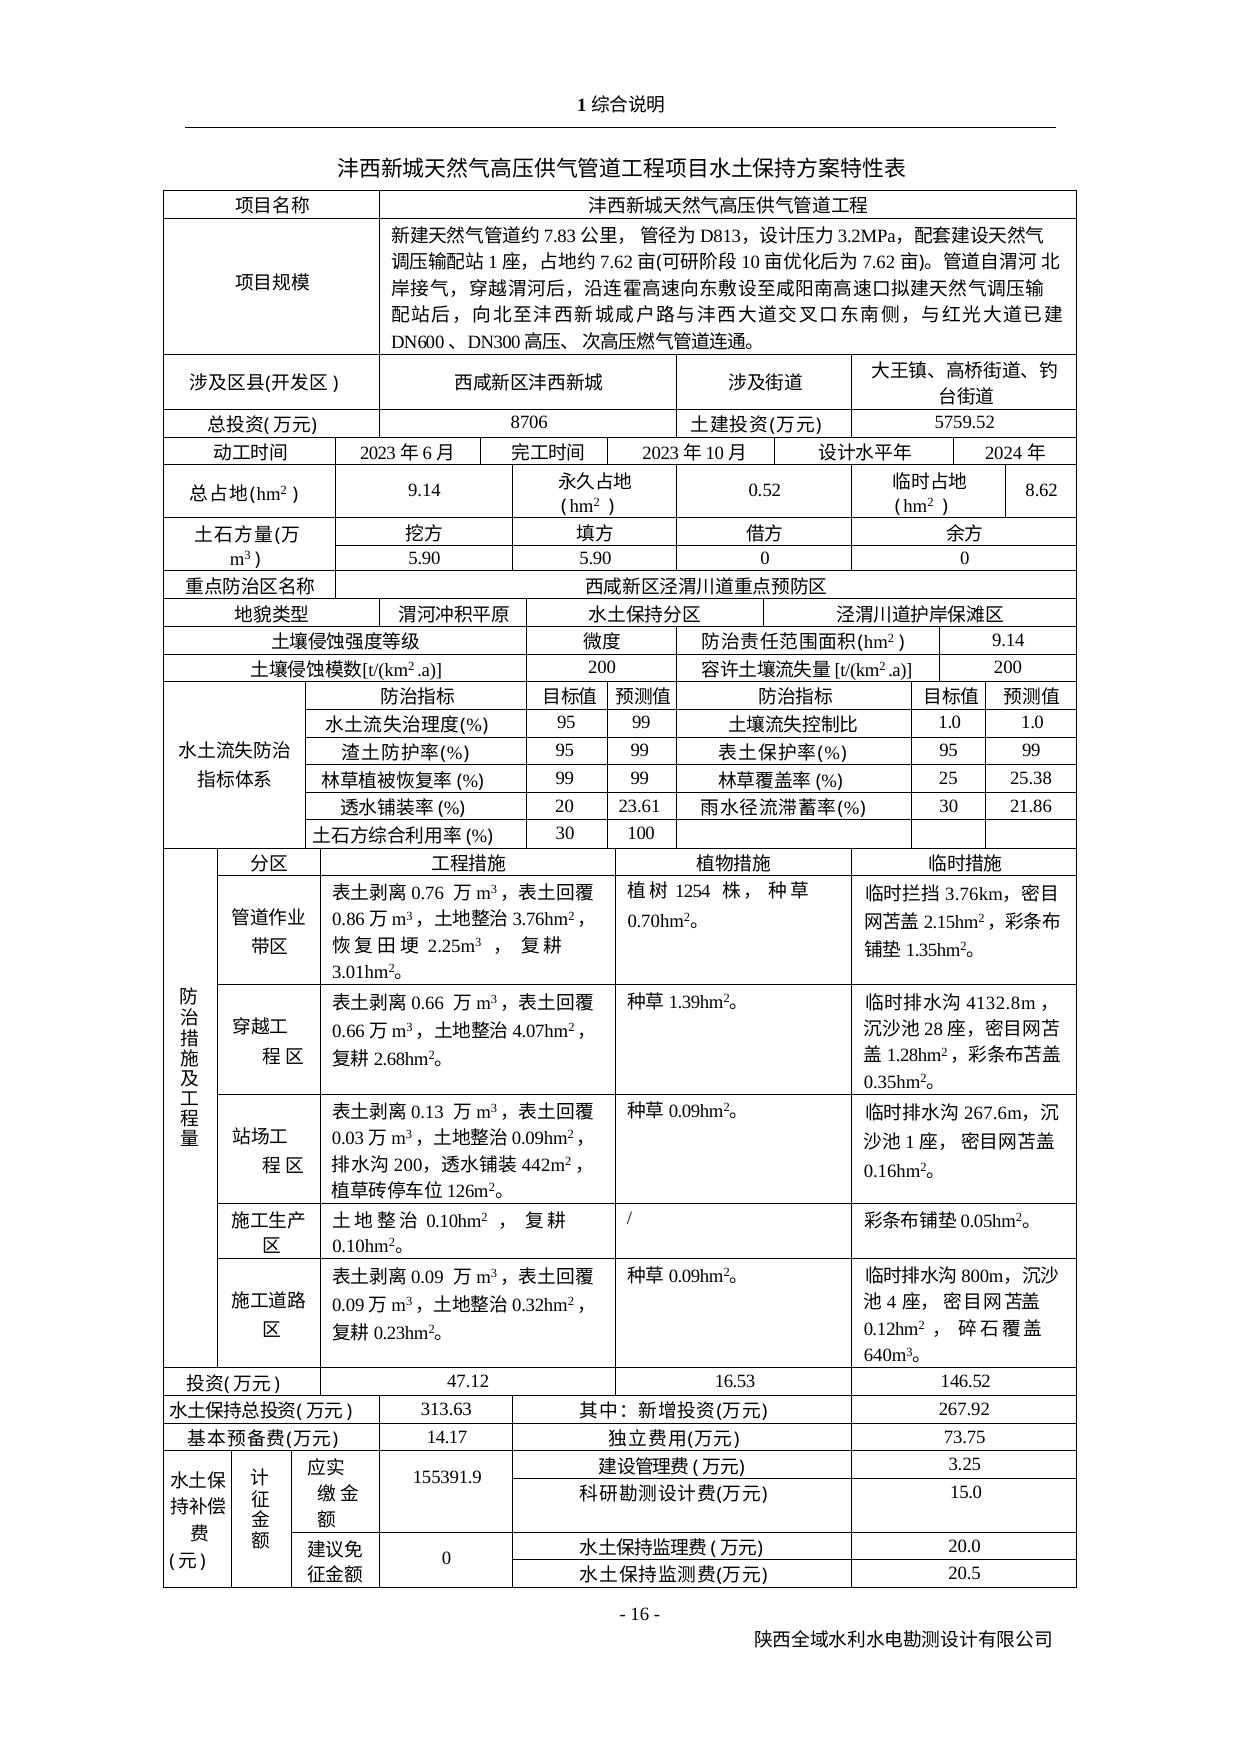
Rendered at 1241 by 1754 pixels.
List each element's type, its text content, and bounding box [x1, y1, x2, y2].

table_cell 建设管理费 ( 万元) [513, 1451, 851, 1478]
table_cell 25 [912, 765, 985, 792]
table_cell [912, 820, 985, 847]
table_cell 21.86 [986, 793, 1076, 819]
text 沣西新城天然气高压供气管道工程项目水土保持方案特性表 [337, 153, 1077, 182]
table_cell 土石方综合利用率 (%) [306, 820, 526, 847]
table_cell 容许土壤流失量 [t/(km2 .a)] [677, 655, 939, 681]
table_cell 目标值 [912, 682, 985, 709]
table_cell 95 [527, 710, 607, 737]
table_cell 工程措施 [321, 849, 615, 875]
table_cell 表土剥离 0.66 万 m3 ，表土回覆 0.66 万 m3 ，土地整治 4.07hm2 ， 复耕 2.68hm2。 [321, 985, 615, 1094]
table_cell 微度 [527, 627, 676, 654]
table_cell 彩条布铺垫 0.05hm2。 [852, 1204, 1076, 1258]
table_cell 应实缴 金额 [292, 1451, 379, 1532]
table_cell 表土保护率(%) [677, 738, 911, 764]
table_cell 防 治 措 施 及 工 程 量 [164, 849, 217, 1367]
table_cell 15.0 [852, 1479, 1076, 1532]
table_cell 渣土防护率(%) [306, 738, 526, 764]
table_cell 站场工程 区 [218, 1095, 320, 1203]
table_cell 25.38 [986, 765, 1076, 792]
table_cell 200 [940, 655, 1076, 681]
table_cell 23.61 [608, 793, 676, 819]
table_cell 99 [608, 710, 676, 737]
table_cell 土 地 整 治 0.10hm2 ， 复 耕 0.10hm2。 [321, 1204, 615, 1258]
table_cell 土壤侵蚀强度等级 [164, 627, 526, 654]
table_cell 其中：新增投资(万元) [513, 1396, 851, 1423]
table_cell 渭河冲积平原 [380, 599, 526, 626]
table_cell 总占地(hm2 ) [164, 465, 335, 517]
table_cell 透水铺装率 (%) [306, 793, 526, 819]
table_cell 管道作业 带区 [218, 876, 320, 984]
table_cell 西咸新区沣西新城 [380, 355, 676, 409]
table_cell 动工时间 [164, 438, 335, 464]
table_cell 16.53 [616, 1368, 851, 1395]
table_cell 14.17 [380, 1424, 512, 1450]
table_cell 30 [912, 793, 985, 819]
table_cell 2023 年 10 月 [608, 438, 774, 464]
table_cell 表土剥离 0.09 万 m3 ，表土回覆 0.09 万 m3 ，土地整治 0.32hm2 ， 复耕 0.23hm2。 [321, 1259, 615, 1367]
table_cell 水土保 持补偿 费 (元) [164, 1451, 231, 1587]
table_cell 水土流失防治 指标体系 [164, 682, 305, 847]
table_cell 涉及区县(开发区 ) [164, 355, 379, 409]
table_cell 新建天然气管道约 7.83 公里， 管径为 D813，设计压力 3.2MPa，配套建设天然气 调压输配站 1 座，占地约 7.62 亩(可研阶段 10 亩优化后为 7.62 亩)。管道自渭河 北岸接气，穿越渭河后，沿连霍高速向东敷设至咸阳南高速口拟建天然气调压输 配站后，向北至沣西新城咸户路与沣西大道交叉口东南侧，与红光大道已建 DN600 、DN300 高压、 次高压燃气管道连通。 [380, 219, 1076, 354]
table_cell 林草植被恢复率 (%) [306, 765, 526, 792]
table_cell 借方 [677, 518, 851, 545]
table_cell 5759.52 [852, 410, 1076, 437]
table_cell 基本预备费(万元) [164, 1424, 379, 1450]
table_cell 计 征 金 额 [232, 1451, 291, 1587]
table_cell 表土剥离 0.76 万 m3 ，表土回覆 0.86 万 m3 ，土地整治 3.76hm2 ， 恢 复 田 埂 2.25m3 ， 复 耕 3.01hm2。 [321, 876, 615, 984]
table_cell 8.62 [1006, 465, 1076, 517]
table_cell 预测值 [608, 682, 676, 709]
table_cell 267.92 [852, 1396, 1076, 1423]
table_cell 99 [608, 738, 676, 764]
table_cell 植物措施 [616, 849, 851, 875]
table_cell 填方 [513, 518, 676, 545]
table_cell 8706 [380, 410, 676, 437]
table_cell 种草 0.09hm2。 [616, 1095, 851, 1203]
table_cell 313.63 [380, 1396, 512, 1423]
table_cell 临时排水沟 267.6m，沉 沙池 1 座， 密目网苫盖 0.16hm2。 [852, 1095, 1076, 1203]
table_cell 穿越工程 区 [218, 985, 320, 1094]
table_cell 临时措施 [852, 849, 1076, 875]
table_cell 防治指标 [677, 682, 911, 709]
table_cell 科研勘测设计费(万元) [513, 1479, 851, 1532]
table_cell 47.12 [321, 1368, 615, 1395]
table_cell 建议免 征金额 [292, 1533, 379, 1587]
table_cell 3.25 [852, 1451, 1076, 1478]
table_header 项目名称 [164, 191, 379, 218]
table_cell 20.0 [852, 1533, 1076, 1559]
table_cell 155391.9 [380, 1451, 512, 1532]
table_cell 水土保持监理费 ( 万元) [513, 1533, 851, 1559]
table_cell 种草 0.09hm2。 [616, 1259, 851, 1367]
table_cell 9.14 [336, 465, 512, 517]
table_cell 水土流失治理度(%) [306, 710, 526, 737]
table_cell 2023 年 6 月 [336, 438, 480, 464]
table_cell 9.14 [940, 627, 1076, 654]
table_cell 0 [380, 1533, 512, 1587]
table_cell [677, 820, 911, 847]
table_cell 5.90 [513, 546, 676, 570]
table_cell 土壤流失控制比 [677, 710, 911, 737]
table_cell 土建投资(万元) [677, 410, 851, 437]
table_cell 完工时间 [481, 438, 607, 464]
table_cell 种草 1.39hm2。 [616, 985, 851, 1094]
table_cell 水土保持总投资( 万元 ) [164, 1396, 379, 1423]
table_cell 西咸新区泾渭川道重点预防区 [336, 571, 1076, 598]
table_cell 临时拦挡 3.76km，密目 网苫盖 2.15hm2 ，彩条布 铺垫 1.35hm2。 [852, 876, 1076, 984]
table_cell 预测值 [986, 682, 1076, 709]
table_cell 挖方 [336, 518, 512, 545]
table_cell 分区 [218, 849, 320, 875]
table_cell 99 [608, 765, 676, 792]
table_cell [986, 820, 1076, 847]
table_cell 大王镇、高桥街道、钓 台街道 [852, 355, 1076, 409]
table_cell 表土剥离 0.13 万 m3 ，表土回覆 0.03 万 m3 ，土地整治 0.09hm2 ， 排水沟 200，透水铺装 442m2 ， 植草砖停车位 126m2。 [321, 1095, 615, 1203]
table_cell 1.0 [912, 710, 985, 737]
table_cell 永久占地 (hm2 ) [513, 465, 676, 517]
table_cell 防治责任范围面积(hm2 ) [677, 627, 939, 654]
table_header 沣西新城天然气高压供气管道工程 [380, 191, 1076, 218]
table_cell 总投资( 万元) [164, 410, 379, 437]
table_cell 设计水平年 [775, 438, 953, 464]
table_cell 独立费用(万元) [513, 1424, 851, 1450]
table_cell 水土保持监测费(万元) [513, 1560, 851, 1587]
table_cell 投资( 万元 ) [164, 1368, 320, 1395]
table_cell 林草覆盖率 (%) [677, 765, 911, 792]
table_cell 0 [677, 546, 851, 570]
table_cell 泾渭川道护岸保滩区 [764, 599, 1076, 626]
table_cell 1.0 [986, 710, 1076, 737]
table_cell 73.75 [852, 1424, 1076, 1450]
table_cell 2024 年 [954, 438, 1076, 464]
table_cell 植 树 1254 株 ， 种 草 0.70hm2。 [616, 876, 851, 984]
table_cell 土壤侵蚀模数[t/(km2 .a)] [164, 655, 526, 681]
table_cell 99 [527, 765, 607, 792]
table_cell 涉及街道 [677, 355, 851, 409]
table_cell 水土保持分区 [527, 599, 763, 626]
table_cell 余方 [852, 518, 1076, 545]
table_cell 目标值 [527, 682, 607, 709]
table_cell 95 [527, 738, 607, 764]
table_cell 土石方量(万 m3 ) [164, 518, 335, 570]
table_cell 5.90 [336, 546, 512, 570]
table_cell 临时占地 (hm2 ) [852, 465, 1005, 517]
table_cell 临时排水沟 800m，沉沙 池 4 座， 密 目 网 苫盖 0.12hm2 ， 碎 石 覆 盖 640m3。 [852, 1259, 1076, 1367]
table_cell 重点防治区名称 [164, 571, 335, 598]
table_cell 防治指标 [306, 682, 526, 709]
table_cell 雨水径流滞蓄率(%) [677, 793, 911, 819]
table_cell 200 [527, 655, 676, 681]
table_cell 99 [986, 738, 1076, 764]
table_cell / [616, 1204, 851, 1258]
table_cell 施工道路 区 [218, 1259, 320, 1367]
table_cell 地貌类型 [164, 599, 379, 626]
table_cell 临时排水沟 4132.8m ， 沉沙池 28 座，密目网苫 盖 1.28hm2 ，彩条布苫盖 0.35hm2。 [852, 985, 1076, 1094]
table_cell 95 [912, 738, 985, 764]
table_cell 施工生产 区 [218, 1204, 320, 1258]
table_cell 30 [527, 820, 607, 847]
table_cell 0.52 [677, 465, 851, 517]
table_cell 0 [852, 546, 1076, 570]
table_cell 100 [608, 820, 676, 847]
table_cell 20.5 [852, 1560, 1076, 1587]
table_cell 项目规模 [164, 219, 379, 354]
table_cell 146.52 [852, 1368, 1076, 1395]
table_cell 20 [527, 793, 607, 819]
